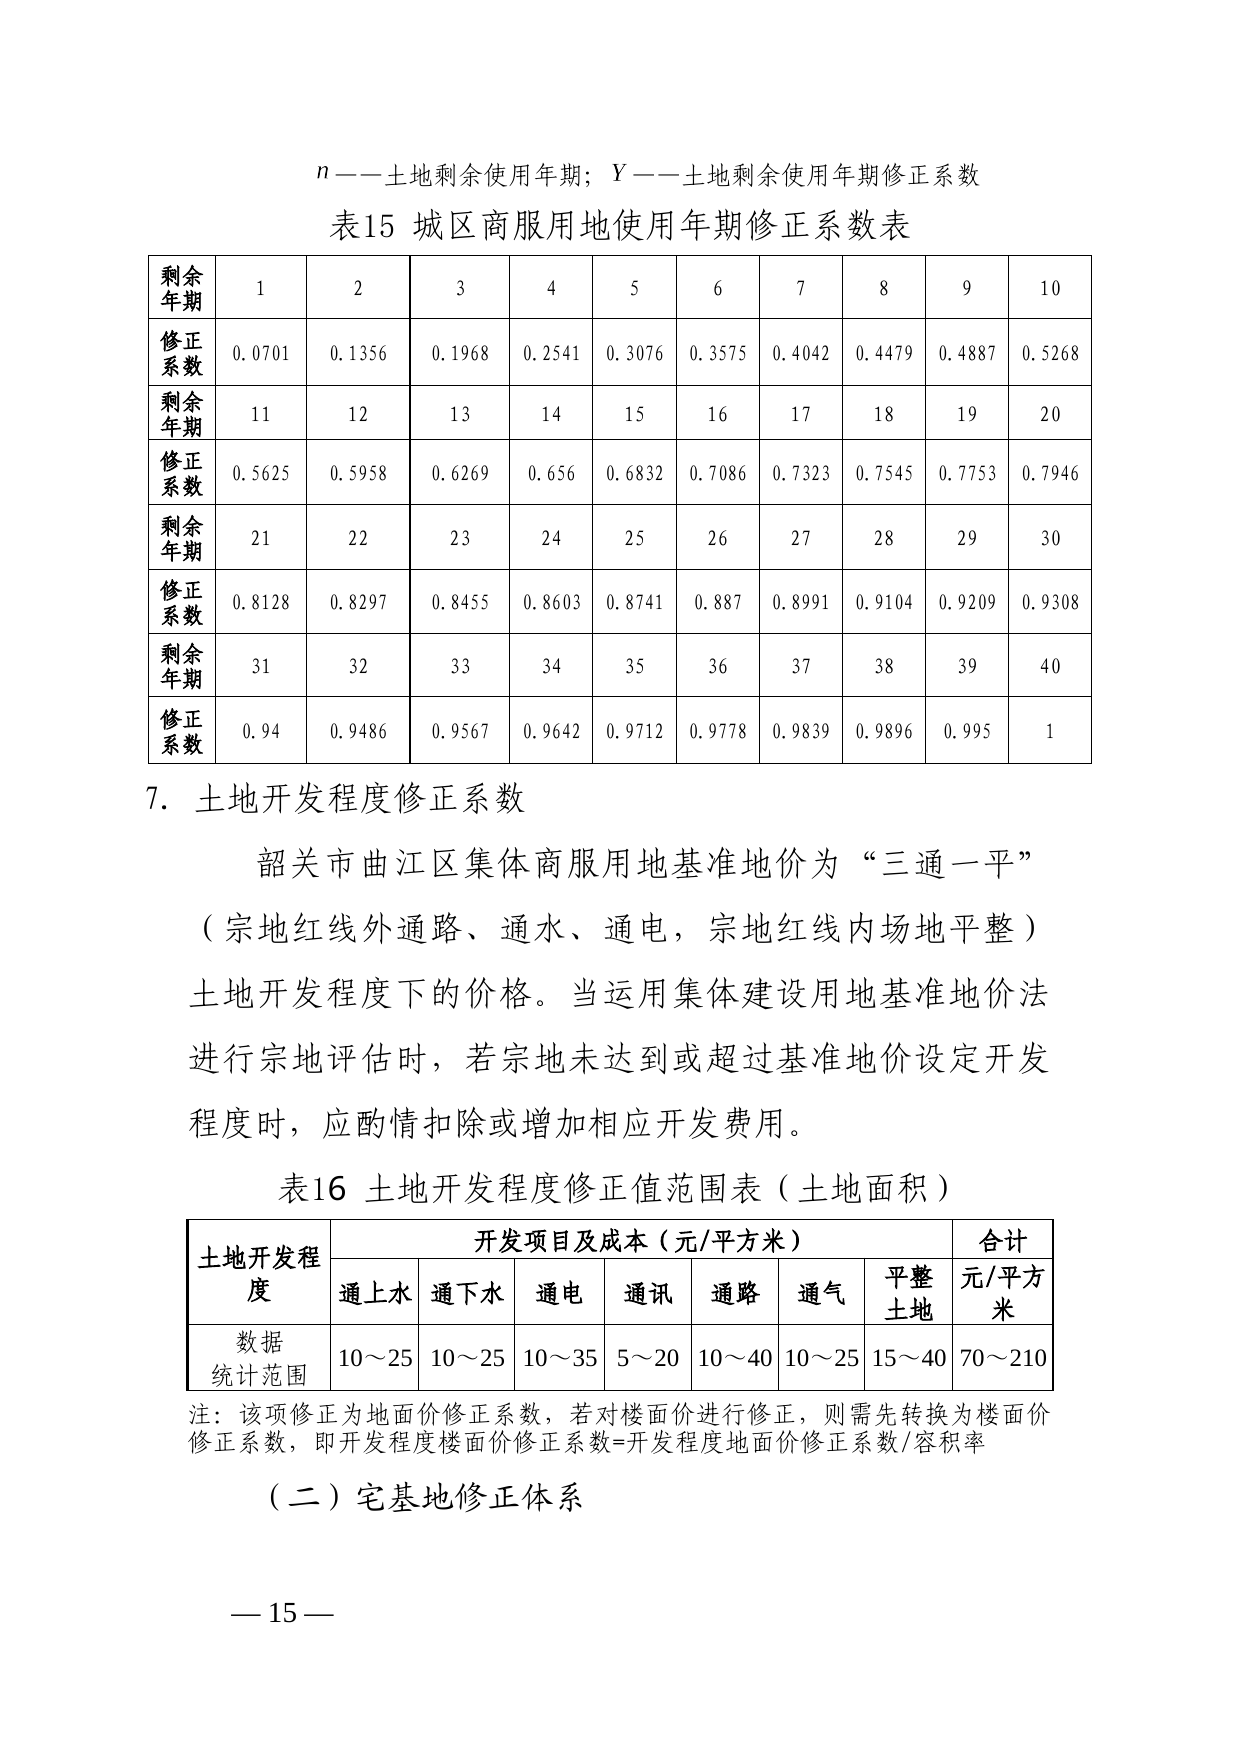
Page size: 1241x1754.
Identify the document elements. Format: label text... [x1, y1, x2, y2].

table_cell 0.1968 [411, 319, 509, 385]
text 韶关市曲江区集体商服用地基准地价为“三通一平”（宗地红线外通路、通水、通电，宗地红线内场地平整）土地开发程度下的价格。当运用集体建设用地基准地价法进行宗地评估时，若宗地未达到或超过基准地价设定开发程度时，应酌情扣除或增加相应开发费用。 [187, 829, 1053, 1154]
table_cell 25 [593, 505, 676, 569]
table_cell 27 [760, 505, 842, 569]
table_cell 23 [411, 505, 509, 569]
table_header 7 [760, 256, 842, 317]
table_cell 29 [926, 505, 1008, 569]
table_cell 31 [216, 634, 306, 696]
table_header 1 [216, 256, 306, 317]
table_header 开发项目及成本（元/平方米） [331, 1220, 952, 1257]
list 城区商服用地使用年期修正系数表 [187, 190, 1053, 255]
table_cell 0.7753 [926, 440, 1008, 504]
table_cell 24 [510, 505, 592, 569]
table_cell 0.2541 [510, 319, 592, 385]
table_cell 13 [411, 386, 509, 439]
table_cell 0.8128 [216, 570, 306, 632]
table_cell 0.4042 [760, 319, 842, 385]
table_cell 0.3076 [593, 319, 676, 385]
table_header 8 [843, 256, 925, 317]
table_cell 11 [216, 386, 306, 439]
table_cell 0.9567 [411, 697, 509, 763]
table_cell 0.8297 [307, 570, 409, 632]
table_cell 0.656 [510, 440, 592, 504]
table_cell 通气 [779, 1259, 864, 1323]
table_cell 剩余年期 [149, 634, 215, 696]
table_cell 0.995 [926, 697, 1008, 763]
table_cell 20 [1009, 386, 1091, 439]
table_cell 0.1356 [307, 319, 409, 385]
table_cell 0.9486 [307, 697, 409, 763]
table_cell 修正系数 [149, 570, 215, 632]
table_cell 0.4479 [843, 319, 925, 385]
text ——土地剩余使用年期；——土地剩余使用年期修正系数 [187, 158, 1053, 190]
table_cell 10～35 [515, 1325, 604, 1389]
table_cell 0.7946 [1009, 440, 1091, 504]
table_cell 0.5268 [1009, 319, 1091, 385]
table_cell 0.0701 [216, 319, 306, 385]
table_cell 0.3575 [677, 319, 759, 385]
subtitle （二）宅基地修正体系 [187, 1463, 1053, 1528]
text 注：该项修正为地面价修正系数，若对楼面价进行修正，则需先转换为楼面价修正系数，即开发程度楼面价修正系数=开发程度地面价修正系数/容积率 [187, 1398, 1053, 1455]
table_header 5 [593, 256, 676, 317]
table_cell 26 [677, 505, 759, 569]
table_cell 通路 [692, 1259, 778, 1323]
table_cell 37 [760, 634, 842, 696]
table_cell 0.9642 [510, 697, 592, 763]
table_cell 0.6832 [593, 440, 676, 504]
table_cell 33 [411, 634, 509, 696]
table_cell 修正系数 [149, 440, 215, 504]
table_cell 0.887 [677, 570, 759, 632]
table_cell 0.94 [216, 697, 306, 763]
table_cell 0.9712 [593, 697, 676, 763]
table_cell 34 [510, 634, 592, 696]
table_cell 0.5625 [216, 440, 306, 504]
table_cell 38 [843, 634, 925, 696]
table_cell 0.9839 [760, 697, 842, 763]
list 土地开发程度修正值范围表（土地面积） [187, 1154, 1053, 1219]
table_cell 36 [677, 634, 759, 696]
table_cell 10～25 [331, 1325, 418, 1389]
table_cell 18 [843, 386, 925, 439]
table_cell 数据 统计范围 [189, 1325, 330, 1389]
table_cell 0.9896 [843, 697, 925, 763]
table_cell 16 [677, 386, 759, 439]
table_cell 0.7545 [843, 440, 925, 504]
table_cell 12 [307, 386, 409, 439]
table_cell 0.9308 [1009, 570, 1091, 632]
table_cell 30 [1009, 505, 1091, 569]
table_header 9 [926, 256, 1008, 317]
table_header 10 [1009, 256, 1091, 317]
table_cell 0.7086 [677, 440, 759, 504]
table_cell 28 [843, 505, 925, 569]
table_cell 70～210 [953, 1325, 1052, 1389]
table_cell 剩余年期 [149, 386, 215, 439]
table_cell 10～40 [692, 1325, 778, 1389]
table_header 4 [510, 256, 592, 317]
table_cell 0.9209 [926, 570, 1008, 632]
table_cell 通电 [515, 1259, 604, 1323]
table_cell 15 [593, 386, 676, 439]
table_cell 0.8455 [411, 570, 509, 632]
list 土地开发程度修正系数 [143, 764, 1053, 829]
table_cell 10～25 [419, 1325, 514, 1389]
table_cell 元/平方米 [953, 1259, 1052, 1323]
table_cell 32 [307, 634, 409, 696]
table_cell 0.9104 [843, 570, 925, 632]
table_cell 35 [593, 634, 676, 696]
table_cell 10～25 [779, 1325, 864, 1389]
table_cell 修正系数 [149, 319, 215, 385]
table_cell 平整 土地 [865, 1259, 952, 1323]
table_cell 0.5958 [307, 440, 409, 504]
table_cell 通下水 [419, 1259, 514, 1323]
table_header 土地开发程度 [189, 1220, 330, 1323]
table_cell 修正系数 [149, 697, 215, 763]
table_header 3 [411, 256, 509, 317]
table_cell 1 [1009, 697, 1091, 763]
table_cell 21 [216, 505, 306, 569]
table_cell 0.8603 [510, 570, 592, 632]
table_cell 0.6269 [411, 440, 509, 504]
table_header 6 [677, 256, 759, 317]
table_cell 0.8991 [760, 570, 842, 632]
table_cell 0.4887 [926, 319, 1008, 385]
table_cell 通讯 [605, 1259, 691, 1323]
table_header 2 [307, 256, 409, 317]
table_cell 22 [307, 505, 409, 569]
table_header 剩余年期 [149, 256, 215, 317]
table_header 合计 [953, 1220, 1052, 1257]
table_cell 15～40 [865, 1325, 952, 1389]
table_cell 39 [926, 634, 1008, 696]
table_cell 通上水 [331, 1259, 418, 1323]
table_cell 剩余年期 [149, 505, 215, 569]
table_cell 40 [1009, 634, 1091, 696]
table_cell 0.9778 [677, 697, 759, 763]
table_cell 0.7323 [760, 440, 842, 504]
table_cell 0.8741 [593, 570, 676, 632]
table_cell 14 [510, 386, 592, 439]
table_cell 19 [926, 386, 1008, 439]
table_cell 17 [760, 386, 842, 439]
table_cell 5～20 [605, 1325, 691, 1389]
